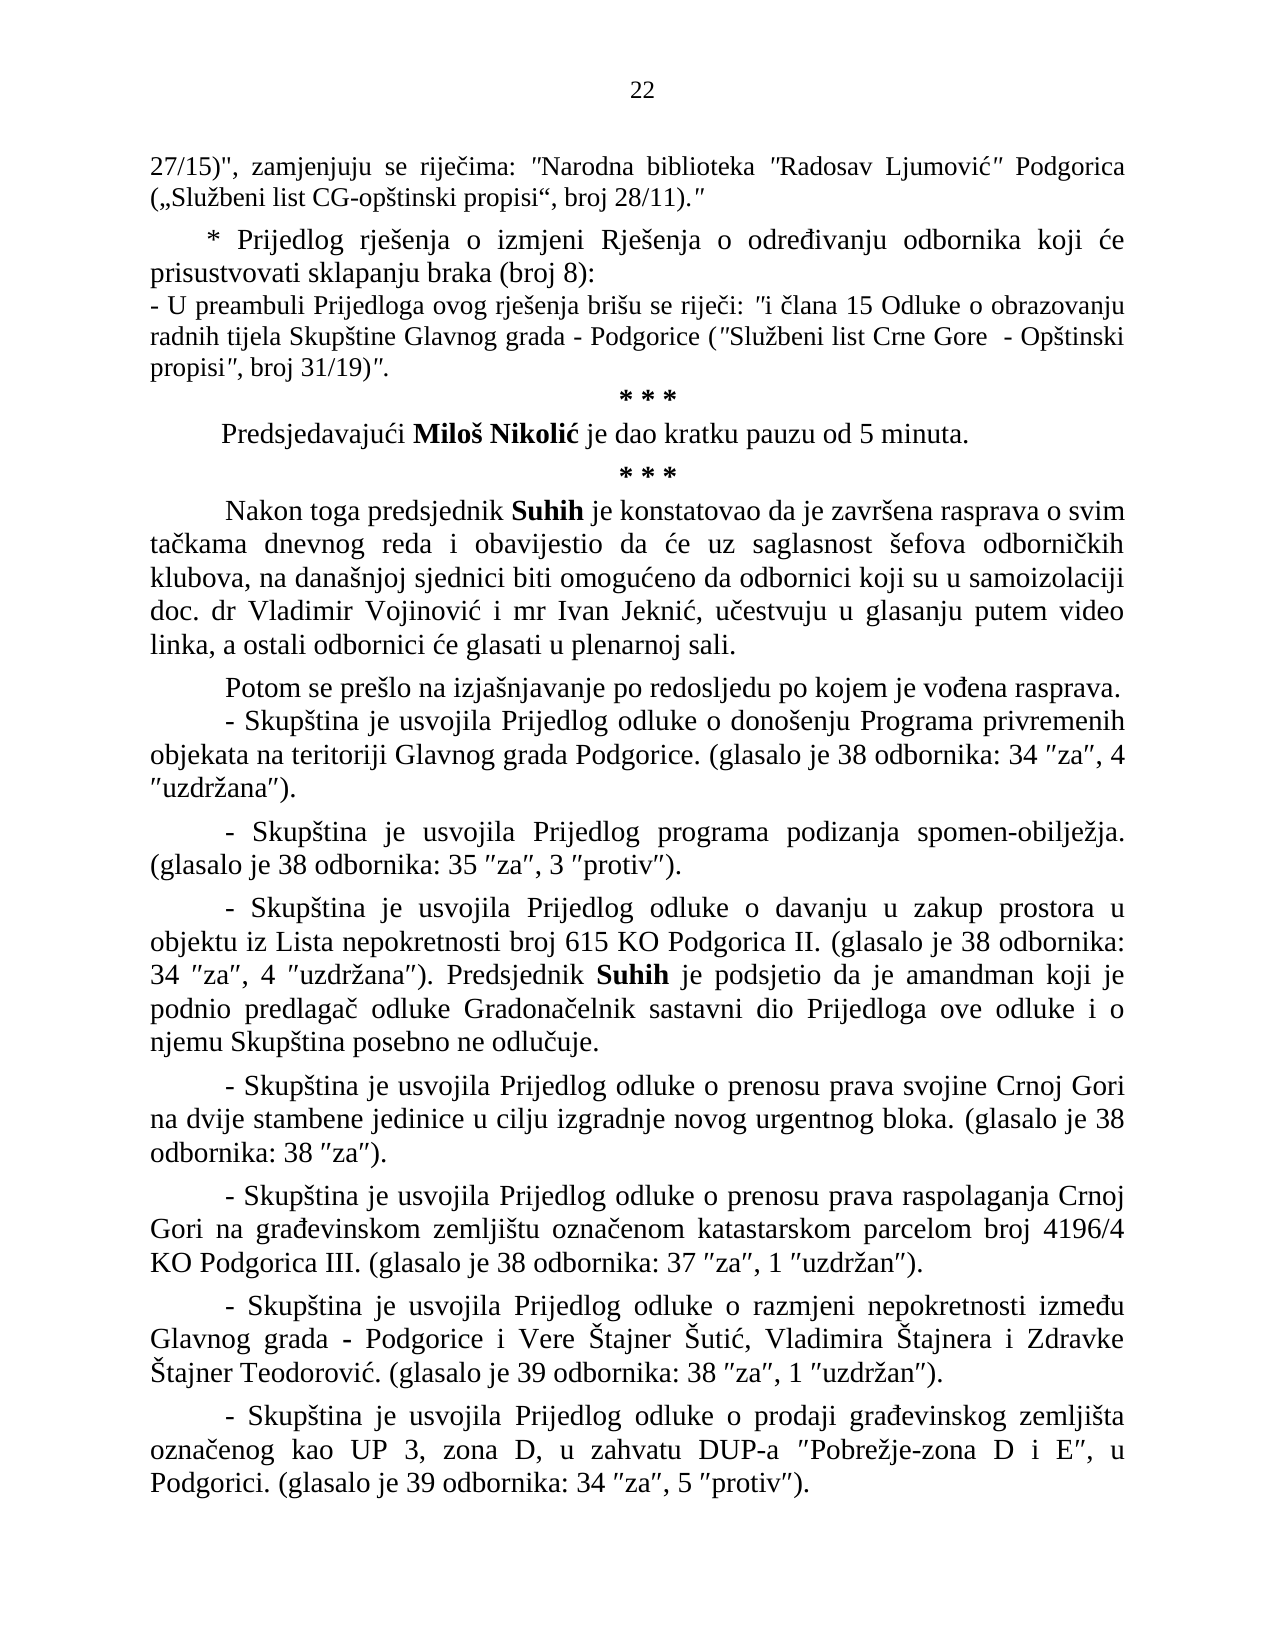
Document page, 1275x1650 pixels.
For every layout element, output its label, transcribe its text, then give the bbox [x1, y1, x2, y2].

text Nakon toga predsjednik Suhih je konstatovao da je završena rasprava o svim tačkama dnevnog reda i obavijestio da će uz saglasnost šefova odborničkih klubova, na današnjoj sjednici biti omogućeno da odbornici koji su u samoizolaciji doc. dr Vladimir Vojinović i mr Ivan Jeknić, učestvuju u glasanju putem video linka, a ostali odbornici će glasati u plenarnoj sali. [150, 493, 1125, 660]
text - U preambuli Prijedloga ovog rješenja brišu se riječi: "i člana 15 Odluke o obrazovanju radnih tijela Skupštine Glavnog grada - Podgorice ("Službeni list Crne Gore - Opštinski propisi", broj 31/19)". [150, 289, 1125, 382]
list - Skupština je usvojila Prijedlog odluke o prenosu prava raspolaganja Crnoj Gori na građevinskom zemljištu označenom katastarskom parcelom broj 4196/4 KO Podgorica III. (glasalo je 38 odbornika: 37 ″za″, 1 ″uzdržan″). [150, 1178, 1125, 1278]
list - Skupština je usvojila Prijedlog odluke o davanju u zakup prostora u objektu iz Lista nepokretnosti broj 615 KO Podgorica II. (glasalo je 38 odbornika: 34 ″za″, 4 ″uzdržana″). Predsjednik Suhih je podsjetio da je amandman koji je podnio predlagač odluke Gradonačelnik sastavni dio Prijedloga ove odluke i o njemu Skupština posebno ne odlučuje. [150, 890, 1125, 1058]
list - Skupština je usvojila Prijedlog odluke o razmjeni nepokretnosti između Glavnog grada - Podgorice i Vere Štajner Šutić, Vladimira Štajnera i Zdravke Štajner Teodorović. (glasalo je 39 odbornika: 38 ″za″, 1 ″uzdržan″). [150, 1288, 1125, 1389]
text * * * [619, 459, 1125, 493]
list - Skupština je usvojila Prijedlog odluke o donošenju Programa privremenih objekata na teritoriji Glavnog grada Podgorice. (glasalo je 38 odbornika: 34 ″za″, 4 ″uzdržana″). [150, 703, 1125, 804]
text Potom se prešlo na izjašnjavanje po redosljedu po kojem je vođena rasprava. [150, 670, 1125, 703]
list - Skupština je usvojila Prijedlog odluke o prenosu prava svojine Crnoj Gori na dvije stambene jedinice u cilju izgradnje novog urgentnog bloka. (glasalo je 38 odbornika: 38 ″za″). [150, 1068, 1125, 1168]
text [150, 150, 1125, 212]
text * * * [150, 382, 1125, 416]
list - Skupština je usvojila Prijedlog odluke o prodaji građevinskog zemljišta označenog kao UP 3, zona D, u zahvatu DUP-a ″Pobrežje-zona D i E″, u Podgorici. (glasalo je 39 odbornika: 34 ″za″, 5 ″protiv″). [150, 1398, 1125, 1499]
text Predsjedavajući Miloš Nikolić je dao kratku pauzu od 5 minuta. [206, 416, 1125, 449]
list - Skupština je usvojila Prijedlog programa podizanja spomen-obilježja. (glasalo je 38 odbornika: 35 ″za″, 3 ″protiv″). [150, 814, 1125, 881]
text * Prijedlog rješenja o izmjeni Rješenja o određivanju odbornika koji će prisustvovati sklapanju braka (broj 8): [150, 222, 1125, 289]
